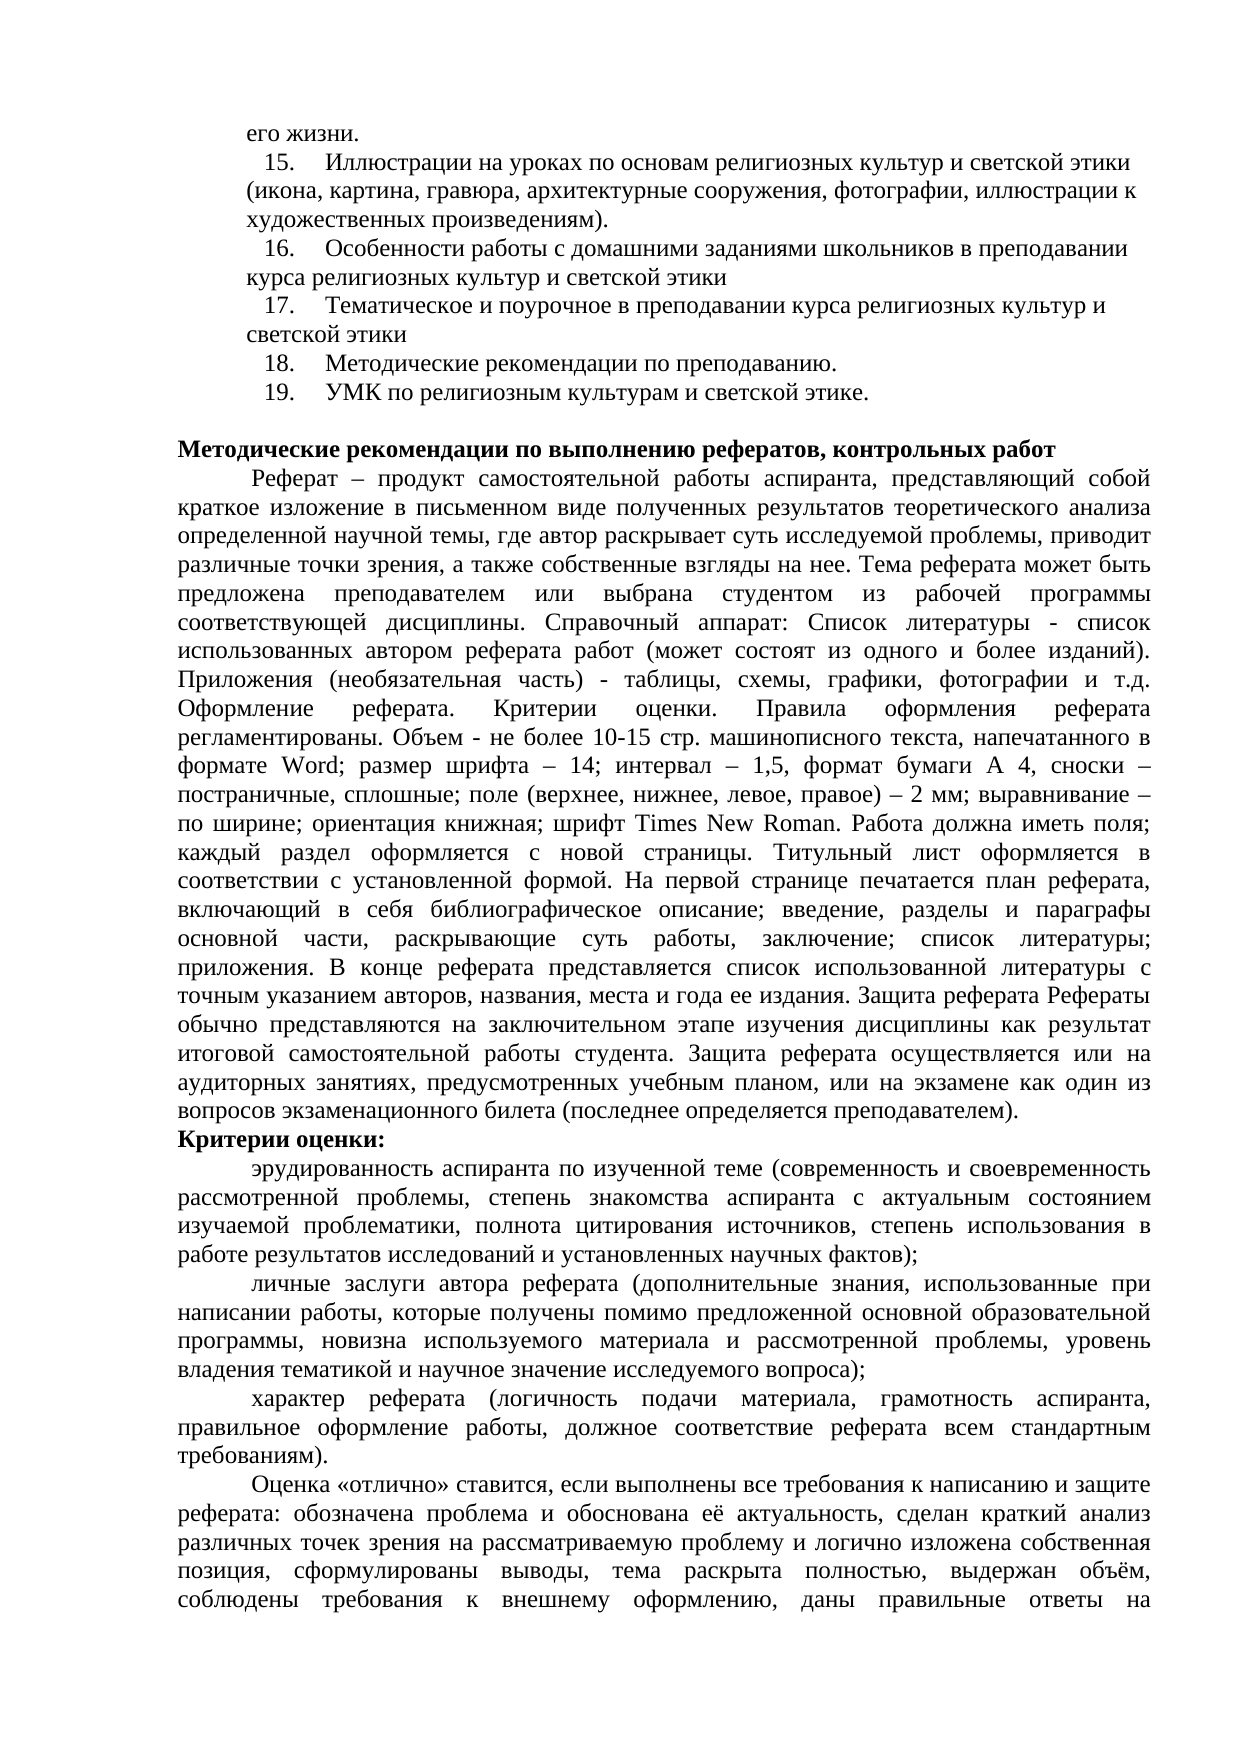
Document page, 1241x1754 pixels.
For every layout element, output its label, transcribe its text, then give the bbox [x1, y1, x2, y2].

text эрудированность аспиранта по изученной теме (современность и своевременность рассмотренной проблемы, степень знакомства аспиранта с актуальным состоянием изучаемой проблематики, полнота цитирования источников, степень использования в работе результатов исследований и установленных научных фактов); [177, 1153, 1152, 1268]
list Особенности работы с домашними заданиями школьников в преподавании курса религиозных культур и светской этики [246, 233, 1152, 291]
text характер реферата (логичность подачи материала, грамотность аспиранта, правильное оформление работы, должное соответствие реферата всем стандартным требованиям). [177, 1383, 1152, 1469]
list УМК по религиозным культурам и светской этике. [246, 377, 1152, 406]
text личные заслуги автора реферата (дополнительные знания, использованные при написании работы, которые получены помимо предложенной основной образовательной программы, новизна используемого материала и рассмотренной проблемы, уровень владения тематикой и научное значение исследуемого вопроса); [177, 1268, 1152, 1383]
text Реферат – продукт самостоятельной работы аспиранта, представляющий собой краткое изложение в письменном виде полученных результатов теоретического анализа определенной научной темы, где автор раскрывает суть исследуемой проблемы, приводит различные точки зрения, а также собственные взгляды на нее. Тема реферата может быть предложена преподавателем или выбрана студентом из рабочей программы соответствующей дисциплины. Справочный аппарат: Список литературы - список использованных автором реферата работ (может состоят из одного и более изданий). Приложения (необязательная часть) - таблицы, схемы, графики, фотографии и т.д. Оформление реферата. Критерии оценки. Правила оформления реферата регламентированы. Объем - не более 10-15 стр. машинописного текста, напечатанного в формате Word; размер шрифта – 14; интервал – 1,5, формат бумаги А 4, сноски – постраничные, сплошные; поле (верхнее, нижнее, левое, правое) – 2 мм; выравнивание – по ширине; ориентация книжная; шрифт Times New Roman. Работа должна иметь поля; каждый раздел оформляется с новой страницы. Титульный лист оформляется в соответствии с установленной формой. На первой странице печатается план реферата, включающий в себя библиографическое описание; введение, разделы и параграфы основной части, раскрывающие суть работы, заключение; список литературы; приложения. В конце реферата представляется список использованной литературы с точным указанием авторов, названия, места и года ее издания. Защита реферата Рефераты обычно представляются на заключительном этапе изучения дисциплины как результат итоговой самостоятельной работы студента. Защита реферата осуществляется или на аудиторных занятиях, предусмотренных учебным планом, или на экзамене как один из вопросов экзаменационного билета (последнее определяется преподавателем). [177, 463, 1152, 1124]
text Критерии оценки: [177, 1124, 1152, 1153]
text Методические рекомендации по выполнению рефератов, контрольных работ [177, 434, 1152, 463]
list Иллюстрации на уроках по основам религиозных культур и светской этики (икона, картина, гравюра, архитектурные сооружения, фотографии, иллюстрации к художественных произведениям). [246, 147, 1152, 233]
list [246, 118, 1152, 147]
list Тематическое и поурочное в преподавании курса религиозных культур и светской этики [246, 291, 1152, 348]
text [177, 1469, 1152, 1613]
list Методические рекомендации по преподаванию. [246, 348, 1152, 377]
